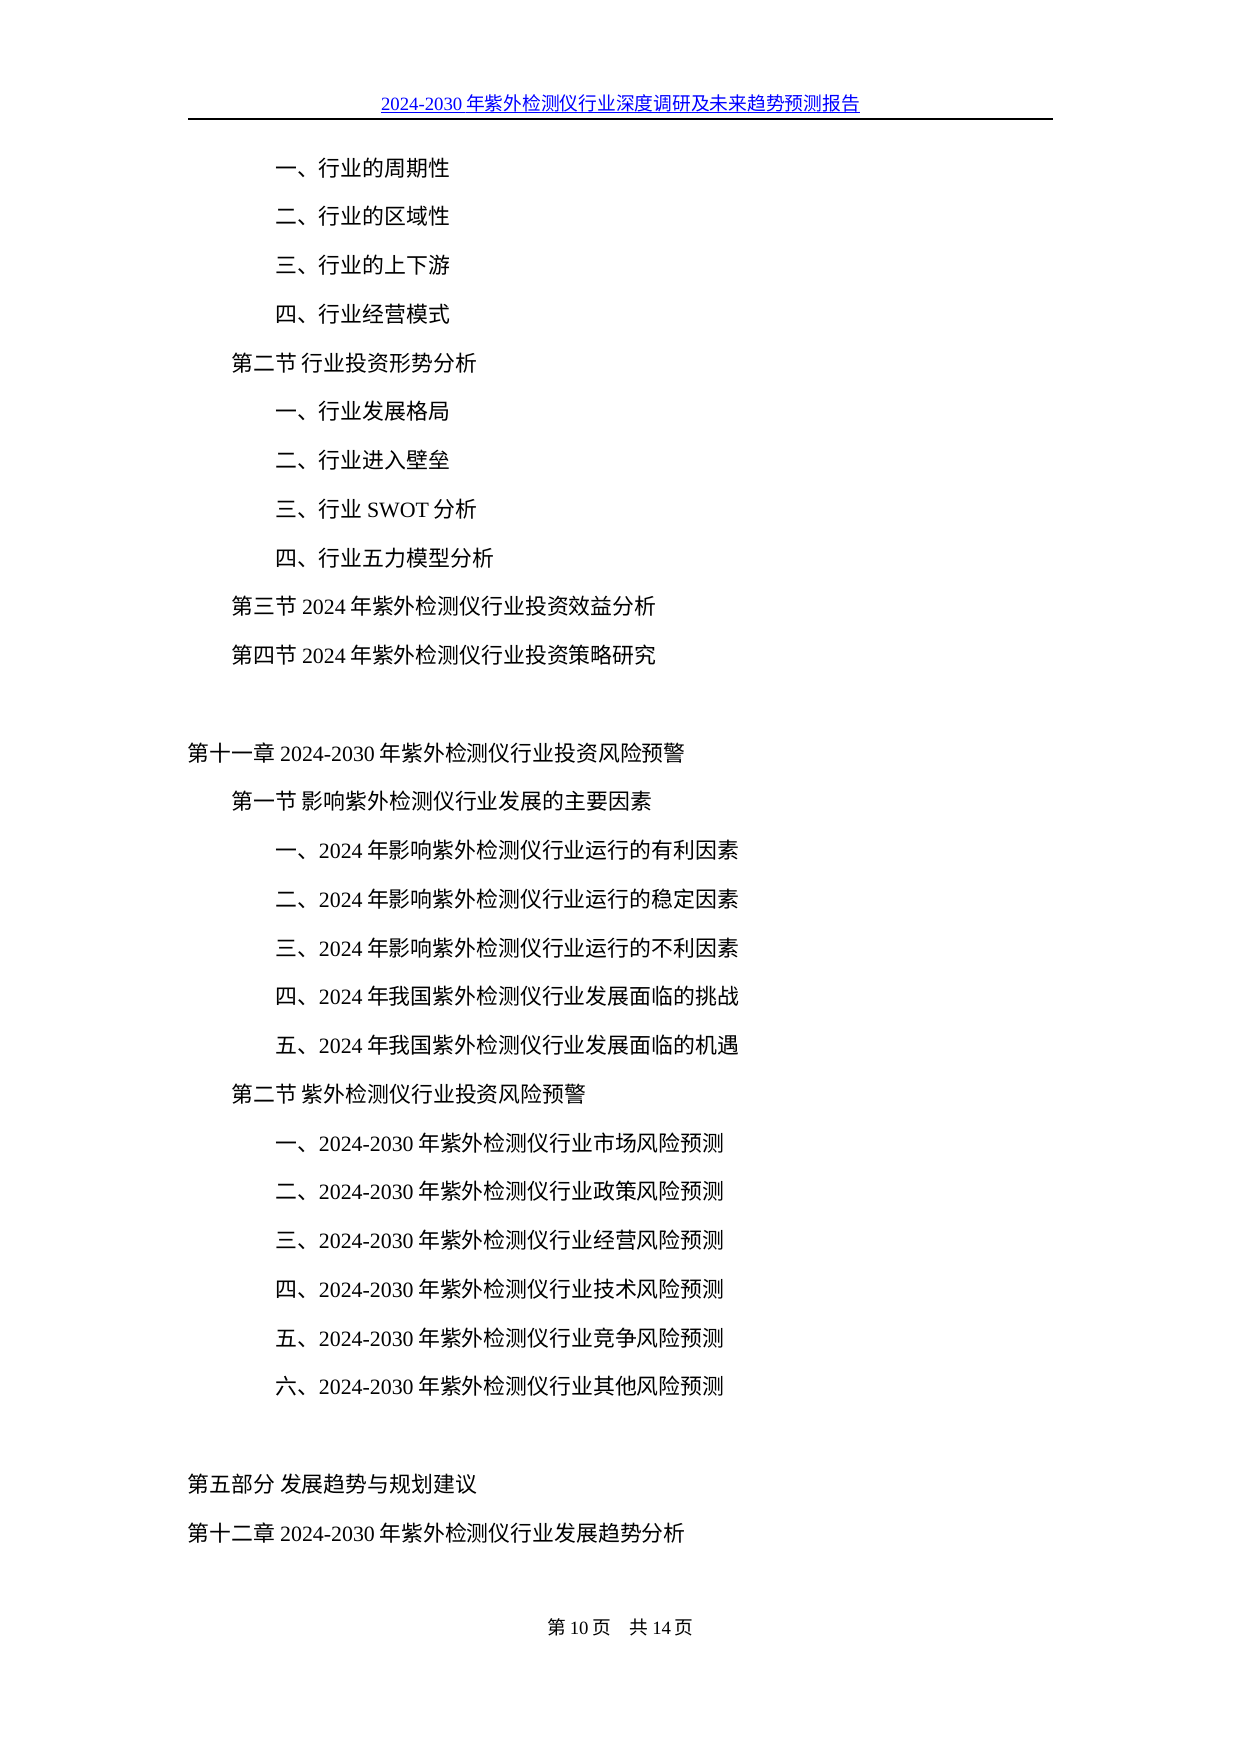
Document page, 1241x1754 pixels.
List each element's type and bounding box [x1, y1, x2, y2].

text [187, 150, 1053, 1548]
